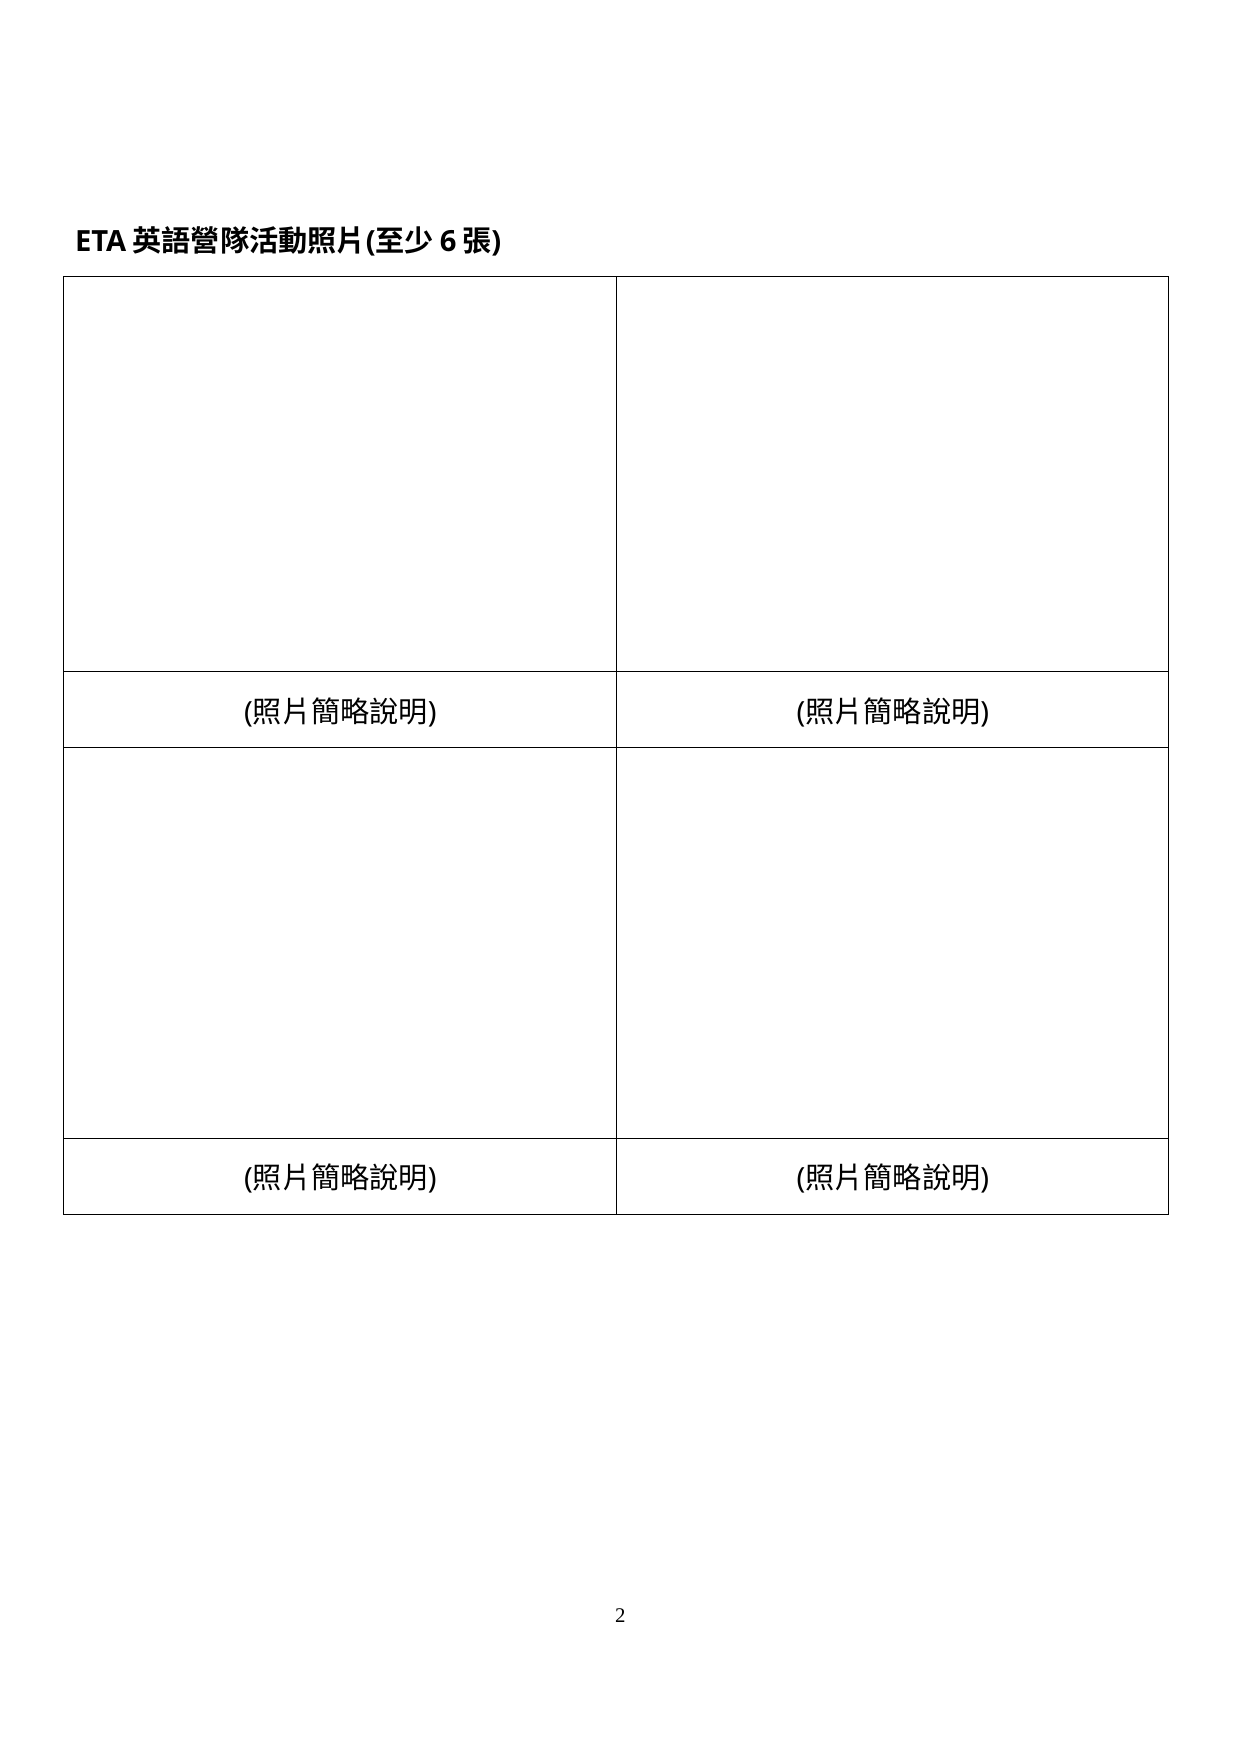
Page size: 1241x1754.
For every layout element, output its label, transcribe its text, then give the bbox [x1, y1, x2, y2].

table_cell (照片簡略說明) [64, 1139, 616, 1214]
table_cell (照片簡略說明) [617, 672, 1168, 747]
table_header [64, 277, 616, 671]
table_cell (照片簡略說明) [617, 1139, 1168, 1214]
text ETA英語營隊活動照片(至少6張) [75, 201, 1165, 276]
table_cell [617, 748, 1168, 1138]
table_cell [64, 748, 616, 1138]
table_header [617, 277, 1168, 671]
table_cell (照片簡略說明) [64, 672, 616, 747]
